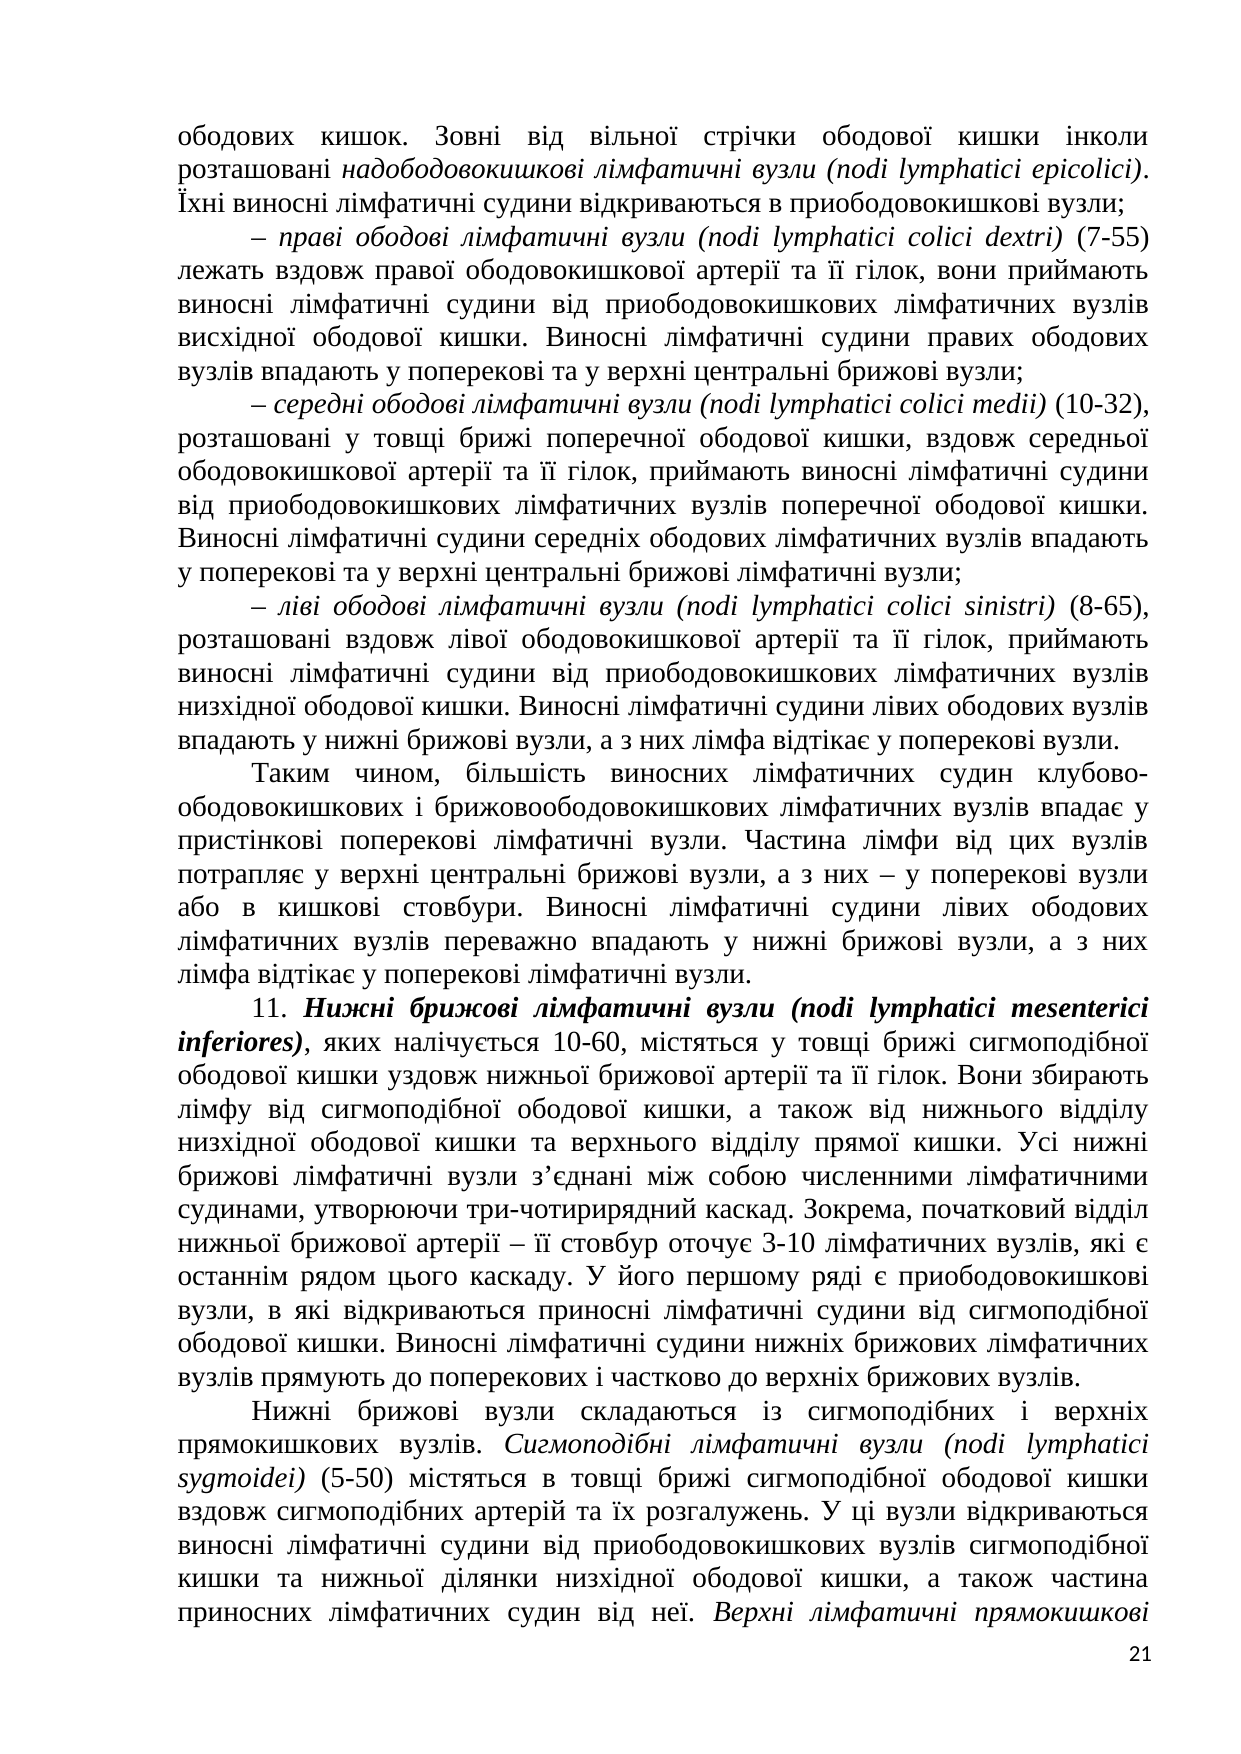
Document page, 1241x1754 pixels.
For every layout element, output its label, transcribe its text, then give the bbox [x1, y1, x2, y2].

text 11. Нижні брижові лімфатичні вузли (nodi lymphatici mesenterici inferiorеs), яких налічується 10-60, містяться у товщі брижі сигмоподібної ободової кишки уздовж нижньої брижової артерії та її гілок. Вони збирають лімфу від сигмоподібної ободової кишки, а також від нижнього відділу низхідної ободової кишки та верхнього відділу прямої кишки. Усі нижні брижові лімфатичні вузли з’єднані між собою численними лімфатичними судинами, утворюючи три-чотирирядний каскад. Зокрема, початковий відділ нижньої брижової артерії – її стовбур оточує 3-10 лімфатичних вузлів, які є останнім рядом цього каскаду. У його першому ряді є приободовокишкові вузли, в які відкриваються приносні лімфатичні судини від сигмоподібної ободової кишки. Виносні лімфатичні судини нижніх брижових лімфатичних вузлів прямують до поперекових і частково до верхніх брижових вузлів. [177, 990, 1149, 1393]
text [177, 118, 1149, 219]
text – праві ободові лімфатичні вузли (nodi lymphatici colici dextri) (7-55) лежать вздовж правої ободовокишкової артерії та її гілок, вони приймають виносні лімфатичні судини від приободовокишкових лімфатичних вузлів висхідної ободової кишки. Виносні лімфатичні судини правих ободових вузлів впадають у поперекові та у верхні центральні брижові вузли; [177, 219, 1149, 386]
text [177, 1393, 1149, 1627]
text – ліві ободові лімфатичні вузли (nodi lymphatici colici sinistri) (8-65), розташовані вздовж лівої ободовокишкової артерії та її гілок, приймають виносні лімфатичні судини від приободовокишкових лімфатичних вузлів низхідної ободової кишки. Виносні лімфатичні судини лівих ободових вузлів впадають у нижні брижові вузли, а з них лімфа відтікає у поперекові вузли. [177, 588, 1149, 755]
text – середні ободові лімфатичні вузли (nodi lymphatici colici medii) (10-32), розташовані у товщі брижі поперечної ободової кишки, вздовж середньої ободовокишкової артерії та її гілок, приймають виносні лімфатичні судини від приободовокишкових лімфатичних вузлів поперечної ободової кишки. Виносні лімфатичні судини середніх ободових лімфатичних вузлів впадають у поперекові та у верхні центральні брижові лімфатичні вузли; [177, 386, 1149, 588]
text Таким чином, більшість виносних лімфатичних судин клубово-ободовокишкових і брижовоободовокишкових лімфатичних вузлів впадає у пристінкові поперекові лімфатичні вузли. Частина лімфи від цих вузлів потрапляє у верхні центральні брижові вузли, а з них – у поперекові вузли або в кишкові стовбури. Виносні лімфатичні судини лівих ободових лімфатичних вузлів переважно впадають у нижні брижові вузли, а з них лімфа відтікає у поперекові лімфатичні вузли. [177, 755, 1149, 990]
